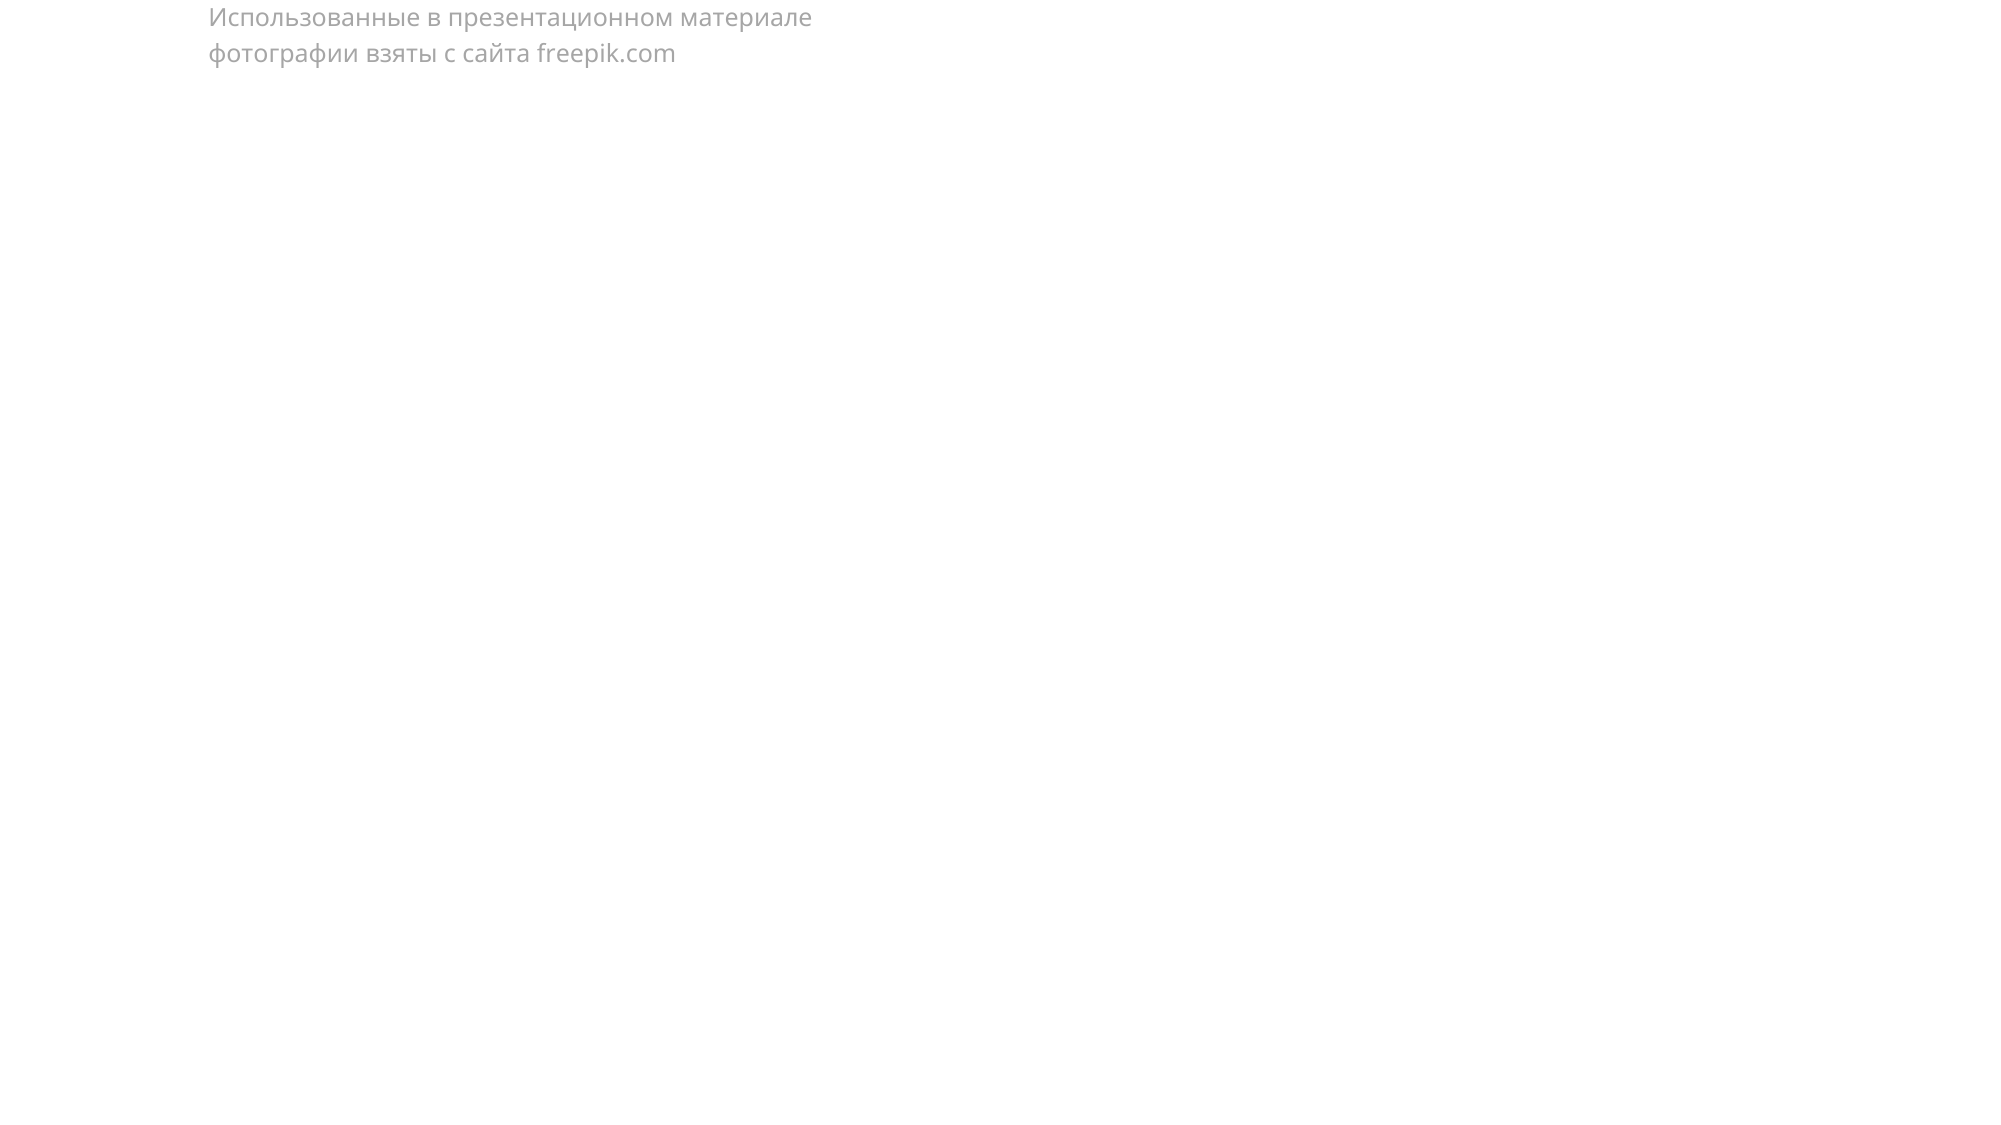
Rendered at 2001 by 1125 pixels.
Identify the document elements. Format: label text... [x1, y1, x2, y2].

text Использованные в презентационном материале фотографии взяты с сайта freepik.com [208, 0, 920, 70]
